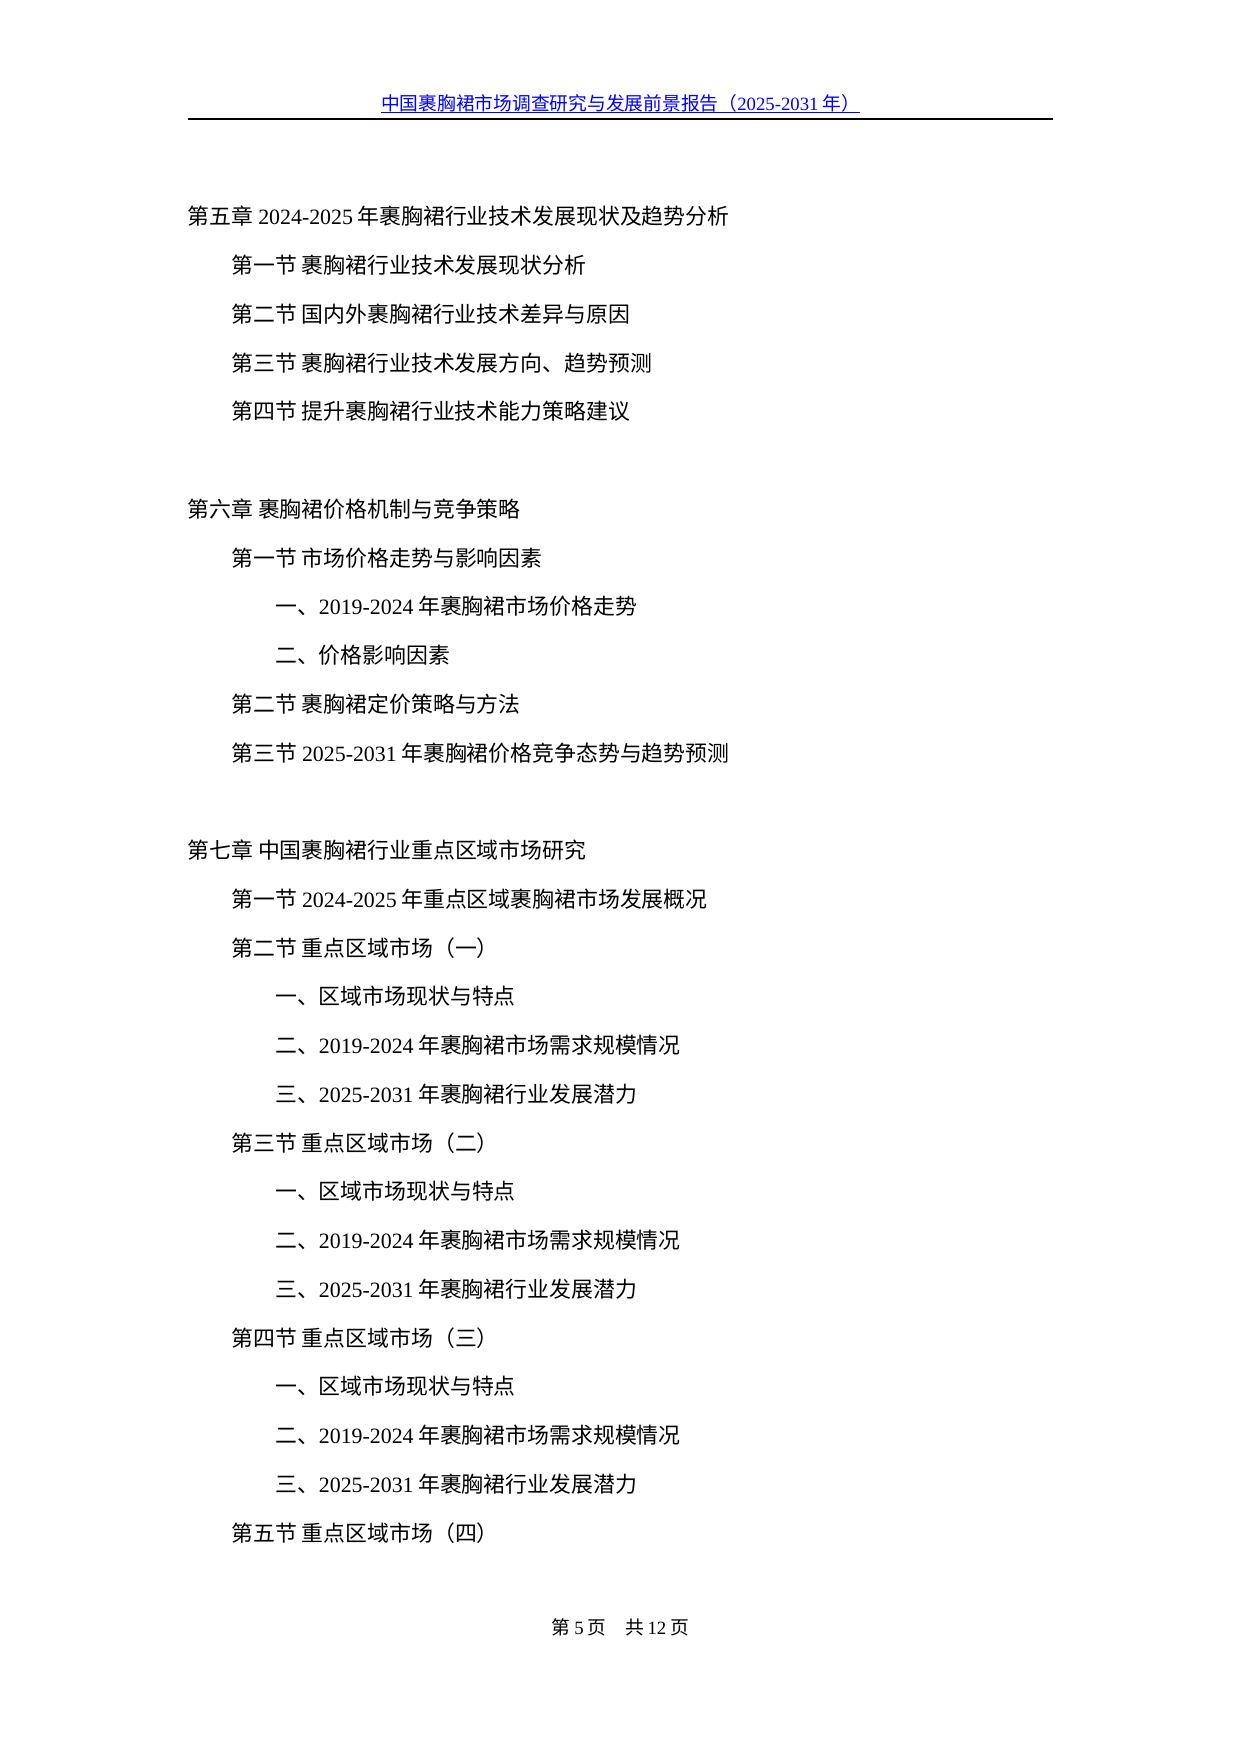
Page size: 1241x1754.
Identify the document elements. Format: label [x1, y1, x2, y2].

text [187, 150, 1053, 1548]
